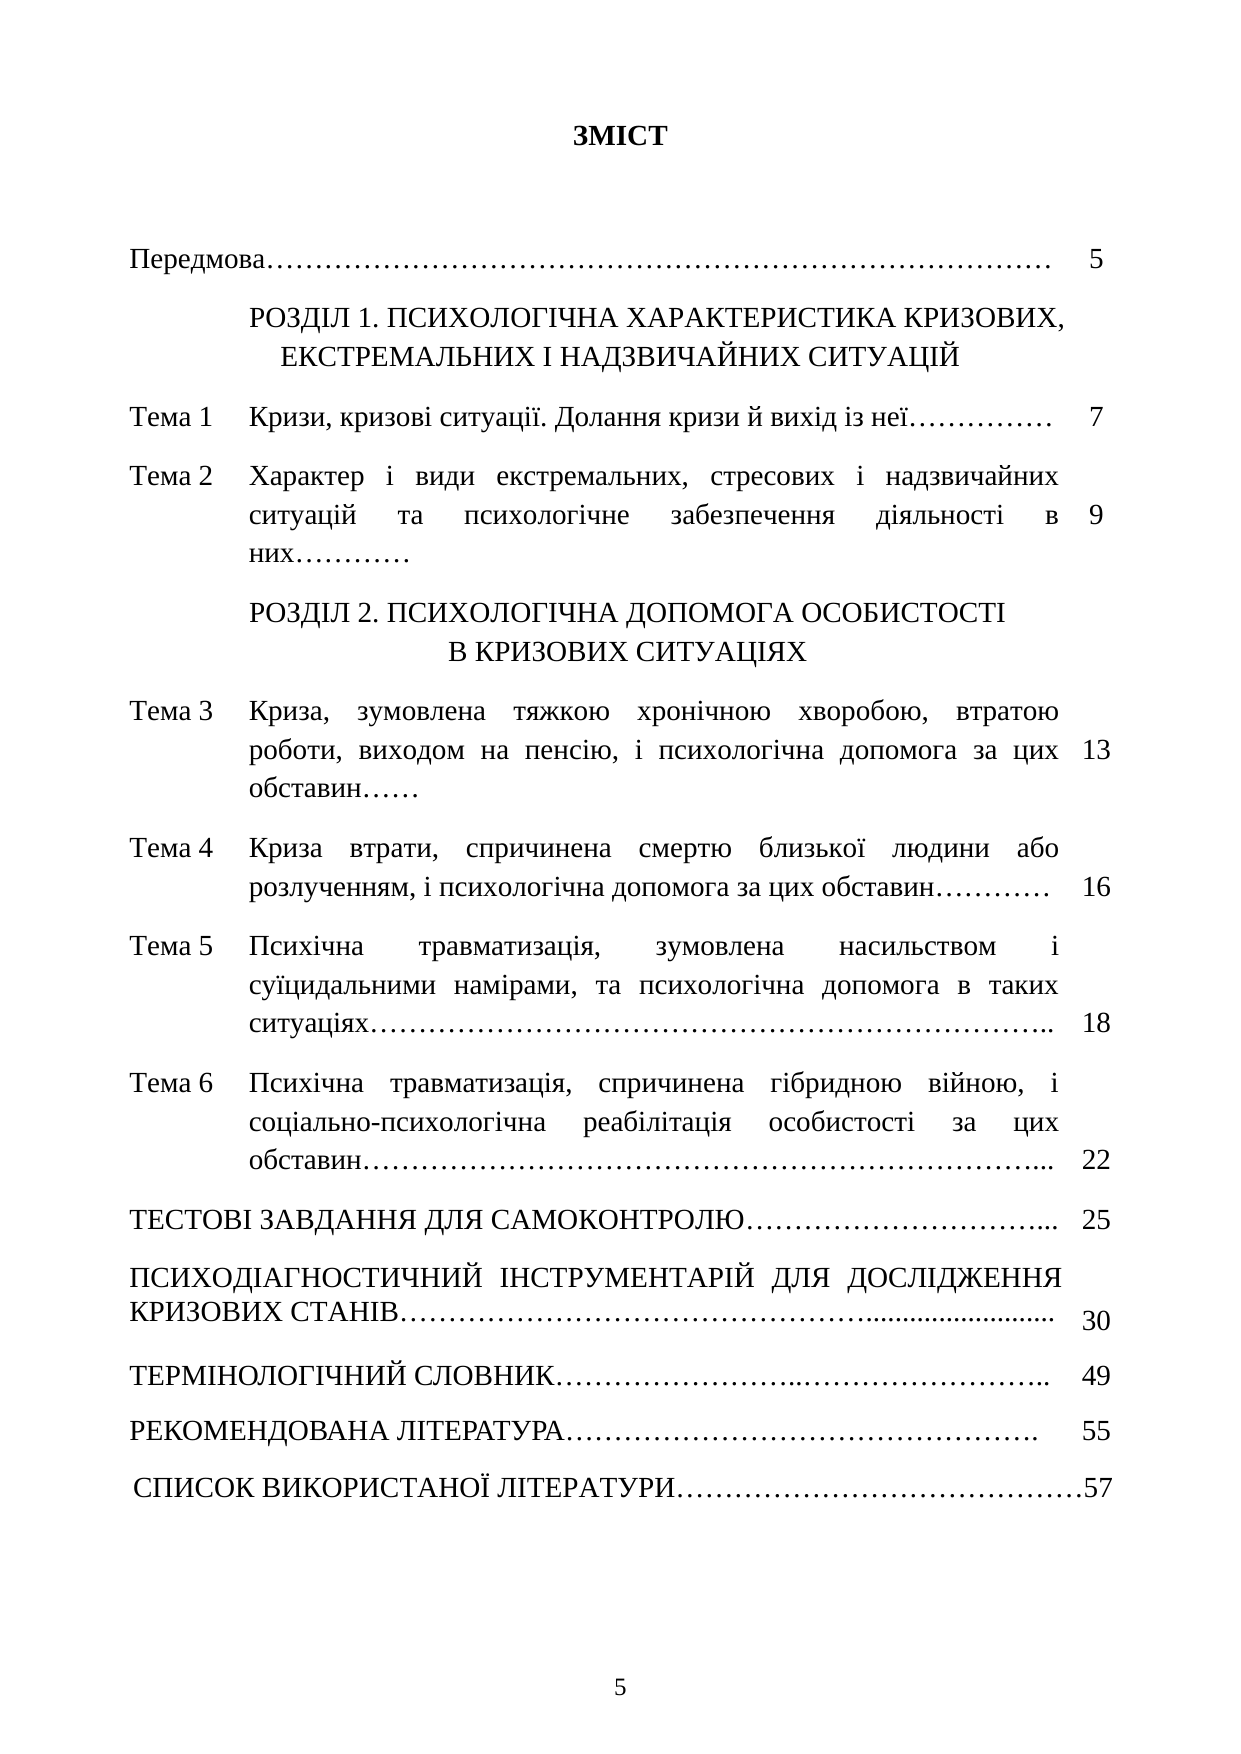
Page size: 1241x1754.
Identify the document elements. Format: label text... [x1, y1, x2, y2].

text СПИСОК ВИКОРИСТАНОЇ ЛІТЕРАТУРИ……………………………………57 [118, 1471, 1122, 1504]
table_header Передмова……………………………………………………………………… [118, 230, 1070, 290]
table_cell Психічна травматизація, зумовлена насильством і суїцидальними намірами, та психологічна допомога в таких ситуаціях…………………………………………………………….. [238, 918, 1070, 1054]
table_cell Тема 3 [118, 683, 237, 819]
table_cell РОЗДІЛ 2. ПСИХОЛОГІЧНА ДОПОМОГА ОСОБИСТОСТІ В КРИЗОВИХ СИТУАЦІЯХ [118, 584, 1122, 683]
table_header 5 [1070, 230, 1122, 290]
table_cell 18 [1070, 918, 1122, 1054]
table_cell 25 30 [1070, 1191, 1122, 1347]
table_cell Криза, зумовлена тяжкою хронічною хворобою, втратою роботи, виходом на пенсію, і психологічна допомога за цих обставин…… [238, 683, 1070, 819]
text ЗМІСТ [118, 118, 1122, 152]
table_cell Характер і види екстремальних, стресових і надзвичайних ситуацій та психологічне забезпечення діяльності в них………… [238, 448, 1070, 584]
table_cell Тема 1 [118, 388, 237, 448]
table_cell 9 [1070, 448, 1122, 584]
table_cell 49 [1070, 1347, 1122, 1403]
table_cell Криза втрати, спричинена смертю близької людини або розлученням, і психологічна допомога за цих обставин………… [238, 819, 1070, 918]
table_cell Тема 5 [118, 918, 237, 1054]
table_cell Психічна травматизація, спричинена гібридною війною, і соціально-психологічна реабілітація особистості за цих обставин……………………………………………………………... [238, 1054, 1070, 1191]
table_cell РЕКОМЕНДОВАНА ЛІТЕРАТУРА…………………………………………. [118, 1403, 1070, 1458]
table_cell 55 [1070, 1403, 1122, 1458]
table_cell РОЗДІЛ 1. ПСИХОЛОГІЧНА ХАРАКТЕРИСТИКА КРИЗОВИХ, ЕКСТРЕМАЛЬНИХ І НАДЗВИЧАЙНИХ СИТУАЦІЙ [118, 290, 1122, 388]
table_cell 22 [1070, 1054, 1122, 1191]
table_cell 13 [1070, 683, 1122, 819]
table_cell 16 [1070, 819, 1122, 918]
table_cell Кризи, кризові ситуації. Долання кризи й вихід із неї…………… [238, 388, 1070, 448]
table_cell ТЕРМІНОЛОГІЧНИЙ СЛОВНИК……………………..…………………….. [118, 1347, 1070, 1403]
table_cell ТЕСТОВІ ЗАВДАННЯ ДЛЯ САМОКОНТРОЛЮ…………………………... ПСИХОДІАГНОСТИЧНИЙ ІНСТРУМЕНТАРІЙ ДЛЯ ДОСЛІДЖЕННЯ КРИЗОВИХ СТАНІВ………………………………………….......................... [118, 1191, 1070, 1347]
table_cell Тема 4 [118, 819, 237, 918]
table_cell Тема 2 [118, 448, 237, 584]
table_cell 7 [1070, 388, 1122, 448]
table_cell Тема 6 [118, 1054, 237, 1191]
